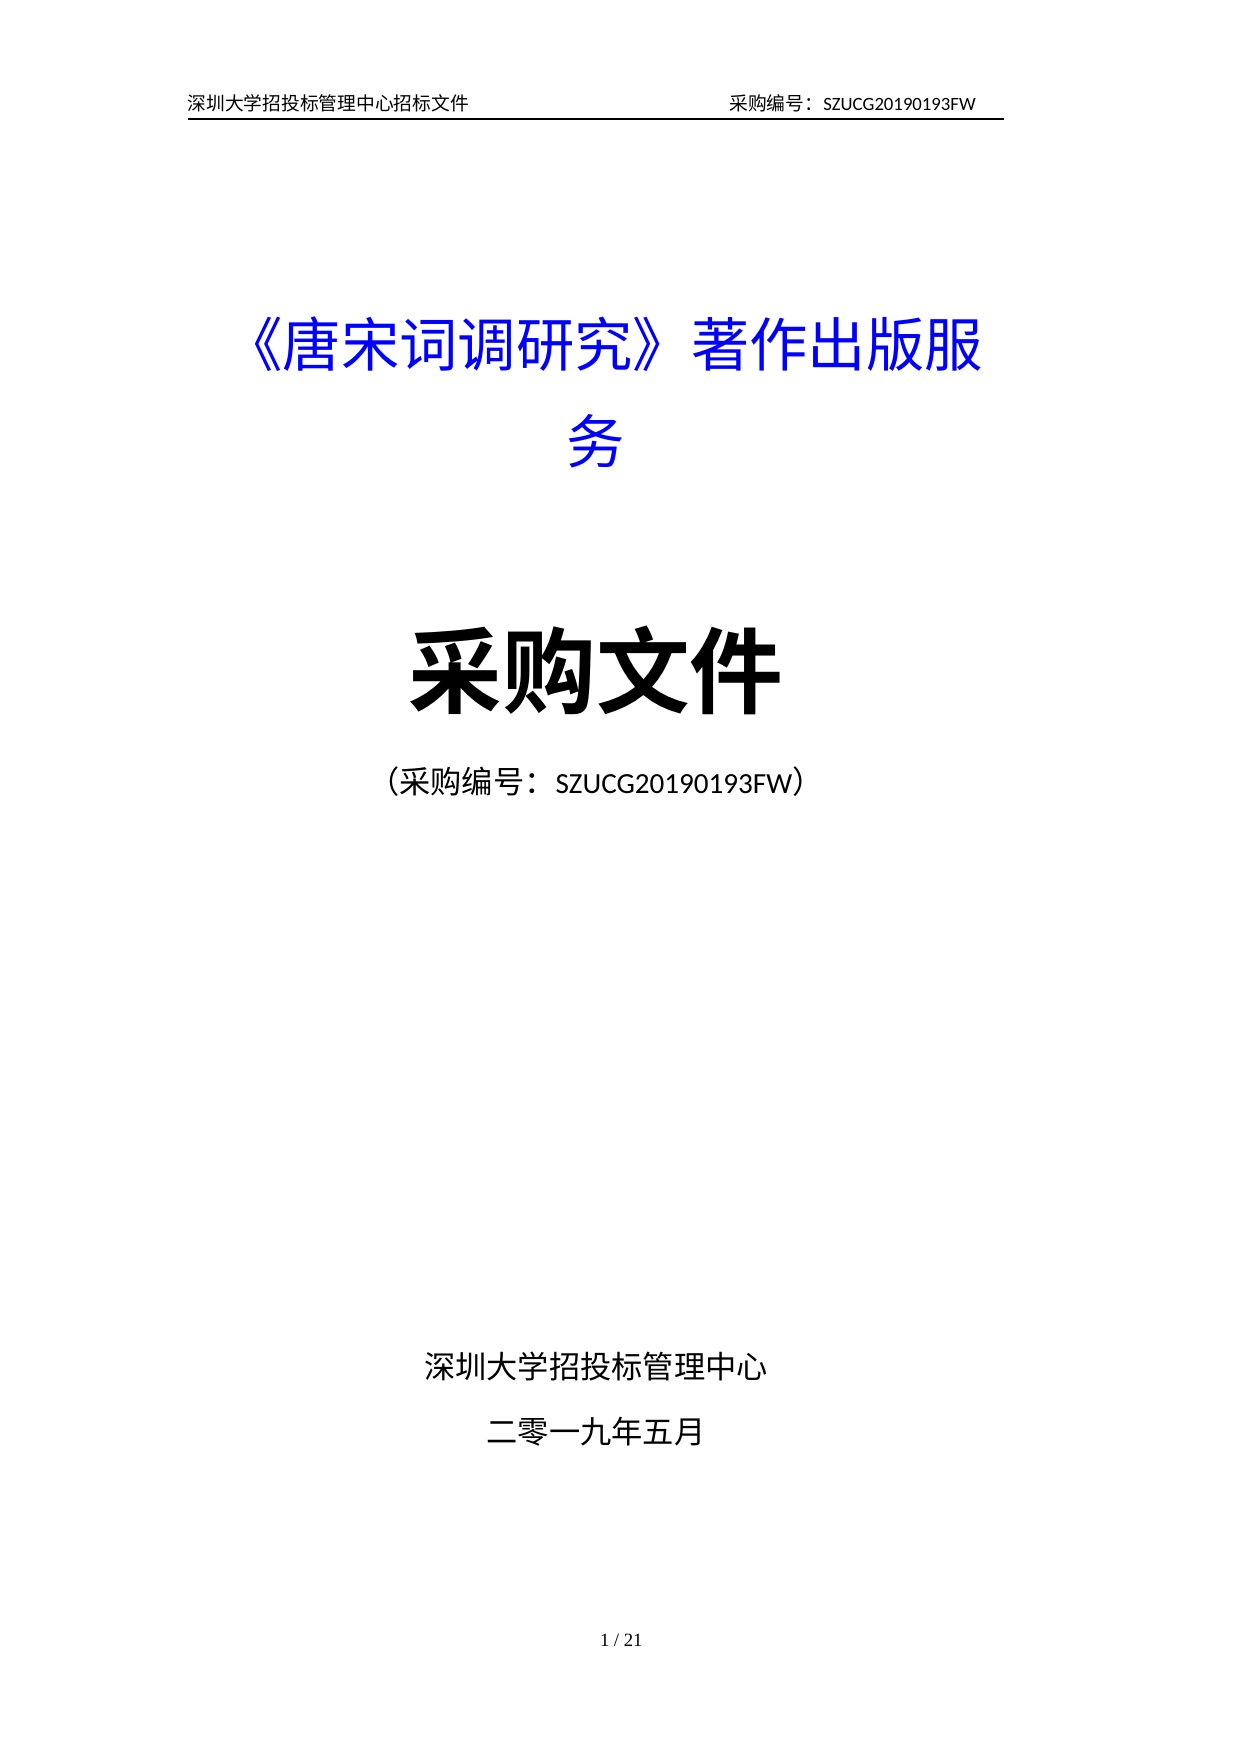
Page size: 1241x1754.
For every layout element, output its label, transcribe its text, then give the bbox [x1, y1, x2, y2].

text 《唐宋词调研究》著作出版服务 [187, 292, 1004, 487]
text 二零一九年五月谈判邀请书 [187, 1397, 1004, 1462]
text 采购文件 [187, 584, 1004, 747]
text 深圳大学招投标管理中心 [187, 1332, 1004, 1397]
text （采购编号：SZUCG20190193FW） [187, 747, 1004, 812]
